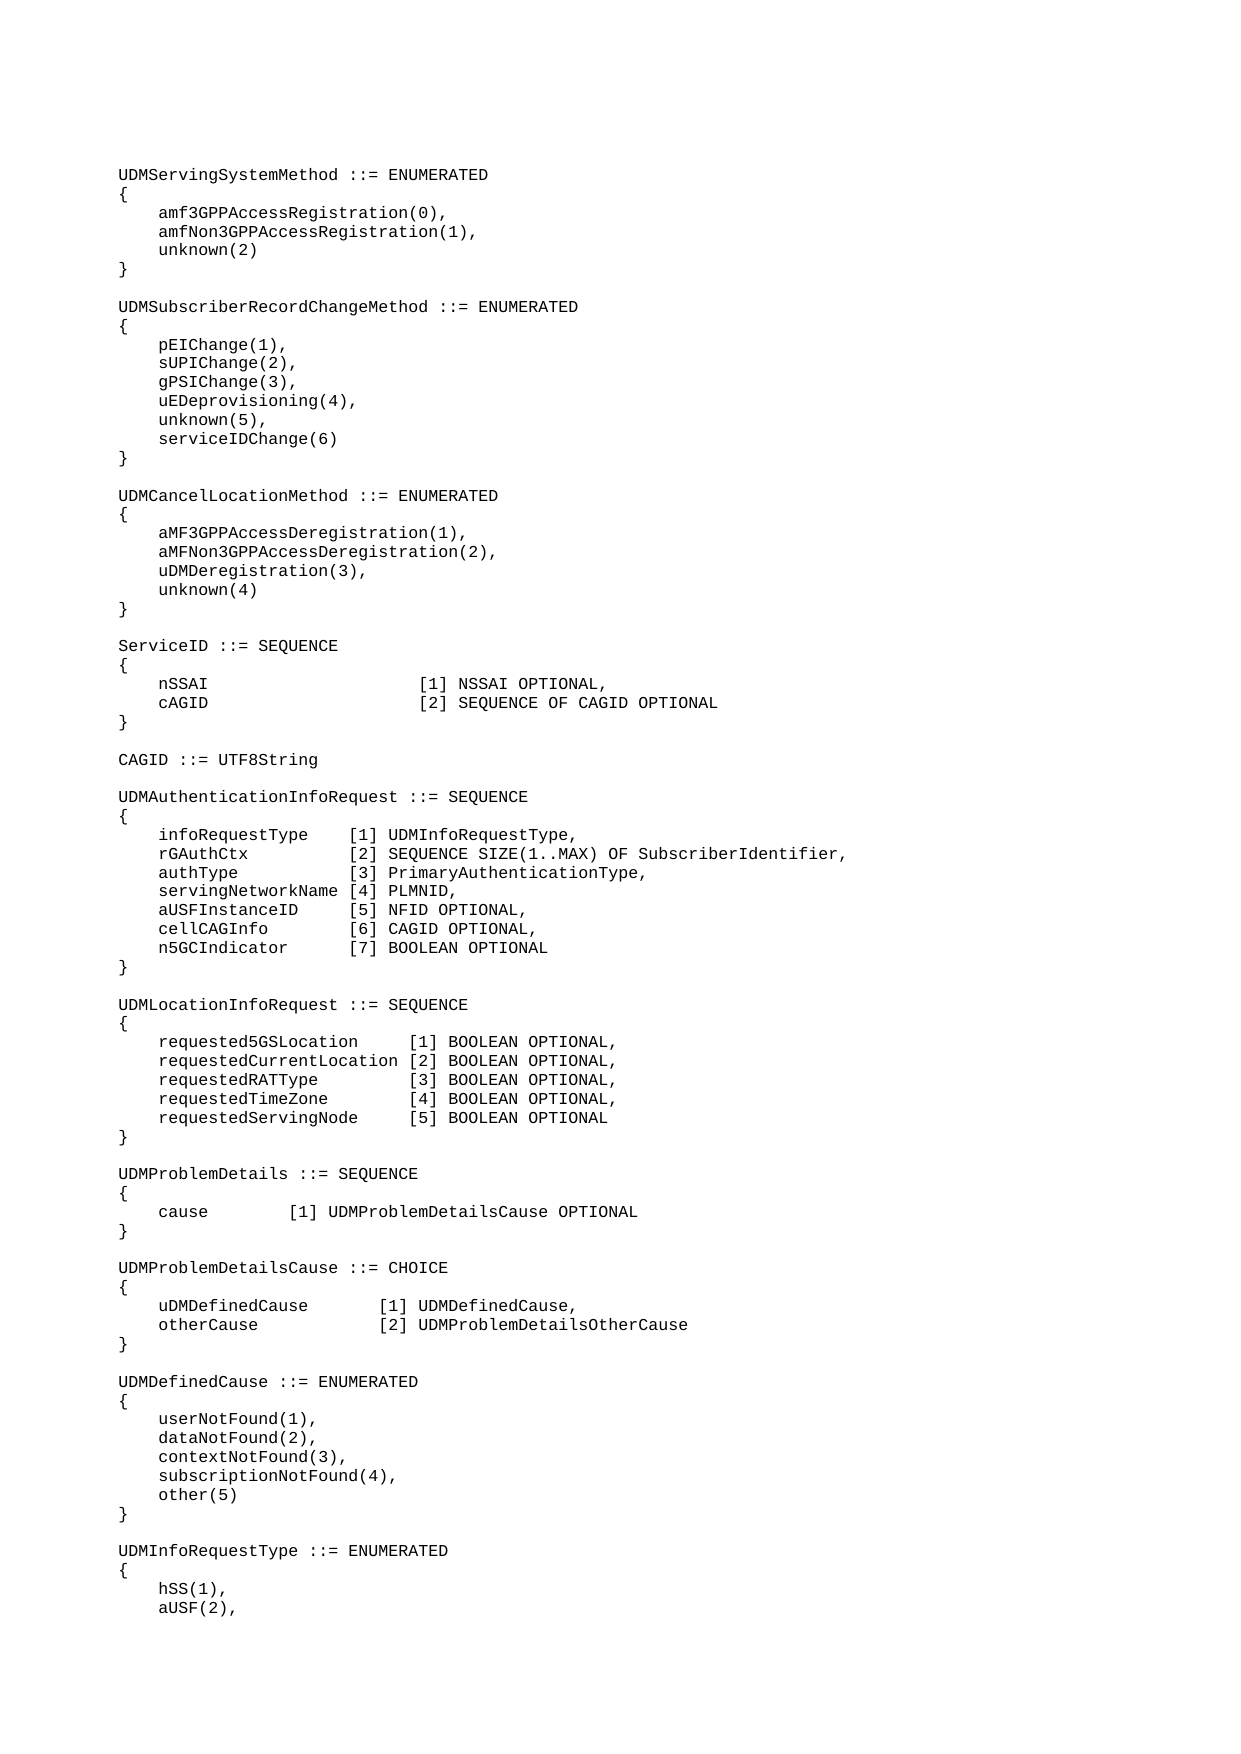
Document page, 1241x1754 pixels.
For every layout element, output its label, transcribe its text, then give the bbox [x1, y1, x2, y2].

text requestedRATType [3] BOOLEAN OPTIONAL, [118, 1072, 1122, 1090]
text gPSIChange(3), [118, 374, 1122, 393]
text ServiceID ::= SEQUENCE [118, 638, 1122, 657]
text n5GCIndicator [7] BOOLEAN OPTIONAL [118, 939, 1122, 958]
text { [118, 1015, 1122, 1034]
text UDMAuthenticationInfoRequest ::= SEQUENCE [118, 789, 1122, 808]
text { [118, 506, 1122, 525]
text { [118, 1562, 1122, 1581]
text hSS(1), [118, 1581, 1122, 1599]
text { [118, 657, 1122, 676]
text rGAuthCtx [2] SEQUENCE SIZE(1..MAX) OF SubscriberIdentifier, [118, 845, 1122, 864]
text uDMDefinedCause [1] UDMDefinedCause, [118, 1298, 1122, 1317]
text unknown(4) [118, 581, 1122, 600]
text pEIChange(1), [118, 336, 1122, 355]
text { [118, 1392, 1122, 1411]
text UDMDefinedCause ::= ENUMERATED [118, 1373, 1122, 1392]
text otherCause [2] UDMProblemDetailsOtherCause [118, 1317, 1122, 1336]
text unknown(2) [118, 242, 1122, 261]
text servingNetworkName [4] PLMNID, [118, 883, 1122, 902]
text } [118, 1505, 1122, 1524]
text UDMInfoRequestType ::= ENUMERATED [118, 1543, 1122, 1562]
text UDMProblemDetailsCause ::= CHOICE [118, 1260, 1122, 1279]
text cAGID [2] SEQUENCE OF CAGID OPTIONAL [118, 694, 1122, 713]
text amf3GPPAccessRegistration(0), [118, 204, 1122, 223]
text { [118, 808, 1122, 826]
text UDMProblemDetails ::= SEQUENCE [118, 1166, 1122, 1185]
text { [118, 1185, 1122, 1203]
text userNotFound(1), [118, 1411, 1122, 1430]
text infoRequestType [1] UDMInfoRequestType, [118, 826, 1122, 845]
text requested5GSLocation [1] BOOLEAN OPTIONAL, [118, 1034, 1122, 1053]
text amfNon3GPPAccessRegistration(1), [118, 223, 1122, 242]
text } [118, 1222, 1122, 1241]
text authType [3] PrimaryAuthenticationType, [118, 864, 1122, 883]
text UDMLocationInfoRequest ::= SEQUENCE [118, 996, 1122, 1015]
text } [118, 958, 1122, 977]
text uDMDeregistration(3), [118, 562, 1122, 581]
text } [118, 261, 1122, 280]
text } [118, 449, 1122, 468]
text } [118, 600, 1122, 619]
text aMF3GPPAccessDeregistration(1), [118, 525, 1122, 544]
text requestedTimeZone [4] BOOLEAN OPTIONAL, [118, 1090, 1122, 1109]
text unknown(5), [118, 412, 1122, 431]
text } [118, 713, 1122, 732]
text } [118, 1336, 1122, 1354]
text uEDeprovisioning(4), [118, 393, 1122, 412]
text serviceIDChange(6) [118, 431, 1122, 449]
text UDMCancelLocationMethod ::= ENUMERATED [118, 487, 1122, 506]
text CAGID ::= UTF8String [118, 751, 1122, 770]
text { [118, 1279, 1122, 1298]
text aMFNon3GPPAccessDeregistration(2), [118, 544, 1122, 562]
text subscriptionNotFound(4), [118, 1467, 1122, 1486]
text other(5) [118, 1486, 1122, 1505]
text requestedCurrentLocation [2] BOOLEAN OPTIONAL, [118, 1053, 1122, 1072]
text cause [1] UDMProblemDetailsCause OPTIONAL [118, 1203, 1122, 1222]
text aUSFInstanceID [5] NFID OPTIONAL, [118, 902, 1122, 921]
text { [118, 317, 1122, 336]
text UDMServingSystemMethod ::= ENUMERATED [118, 167, 1122, 185]
text UDMSubscriberRecordChangeMethod ::= ENUMERATED [118, 298, 1122, 317]
text aUSF(2), [118, 1599, 1122, 1618]
text nSSAI [1] NSSAI OPTIONAL, [118, 676, 1122, 694]
text { [118, 185, 1122, 204]
text dataNotFound(2), [118, 1430, 1122, 1449]
text } [118, 1128, 1122, 1147]
text cellCAGInfo [6] CAGID OPTIONAL, [118, 921, 1122, 939]
text sUPIChange(2), [118, 355, 1122, 374]
text requestedServingNode [5] BOOLEAN OPTIONAL [118, 1109, 1122, 1128]
text contextNotFound(3), [118, 1449, 1122, 1467]
